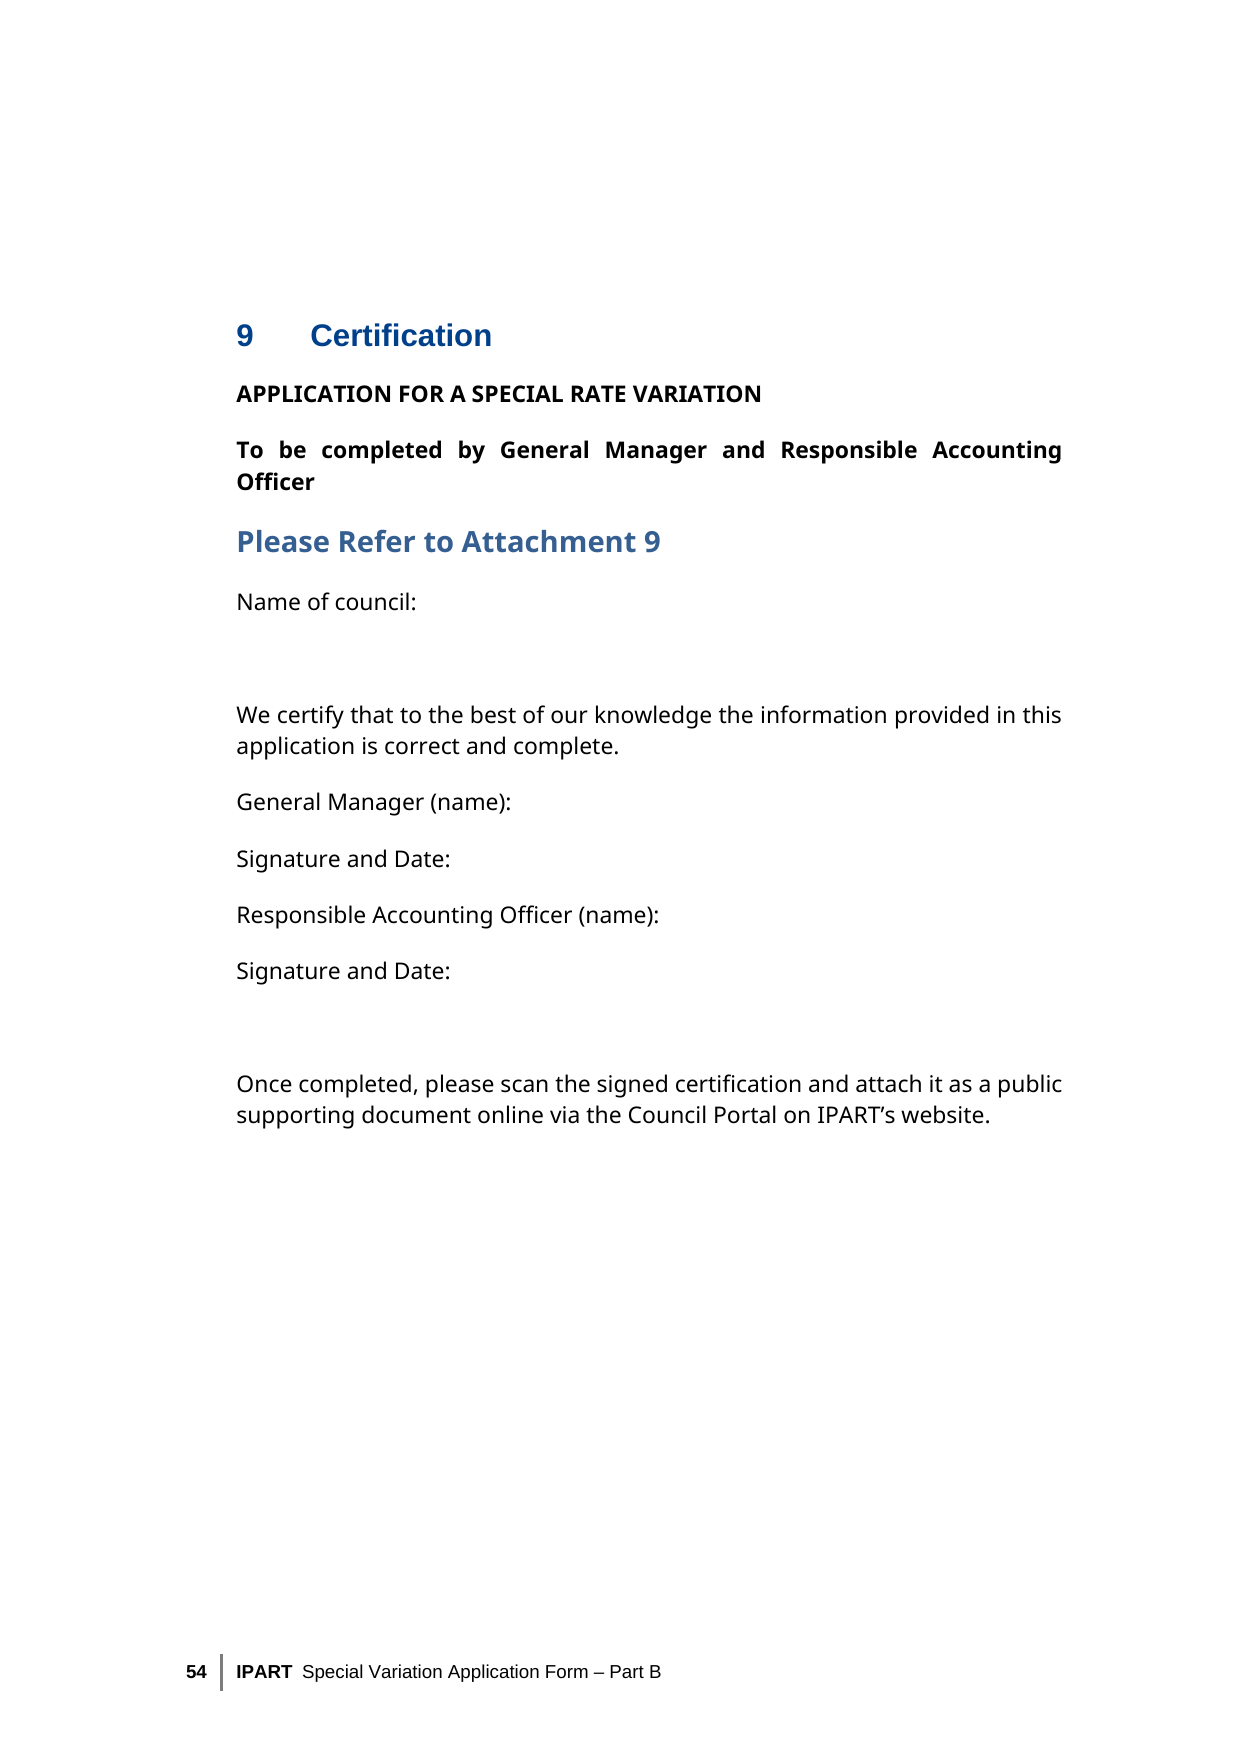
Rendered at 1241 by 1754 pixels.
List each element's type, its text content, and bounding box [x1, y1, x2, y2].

text We certify that to the best of our knowledge the information provided in this application is correct and complete. [236, 699, 1063, 761]
text APPLICATION FOR A SPECIAL RATE VARIATION [236, 378, 1063, 409]
text To be completed by General Manager and Responsible Accounting Officer [236, 434, 1063, 497]
text Signature and Date: [236, 955, 1063, 986]
text Once completed, please scan the signed certification and attach it as a public supporting document online via the Council Portal on IPART’s website. [236, 1068, 1063, 1130]
text Responsible Accounting Officer (name): [236, 899, 1063, 930]
text Signature and Date: [236, 843, 1063, 874]
text Please Refer to Attachment 9 [236, 522, 1063, 561]
text General Manager (name): [236, 786, 1063, 818]
text Name of council: [236, 586, 1063, 618]
subtitle Certification [236, 311, 1063, 353]
